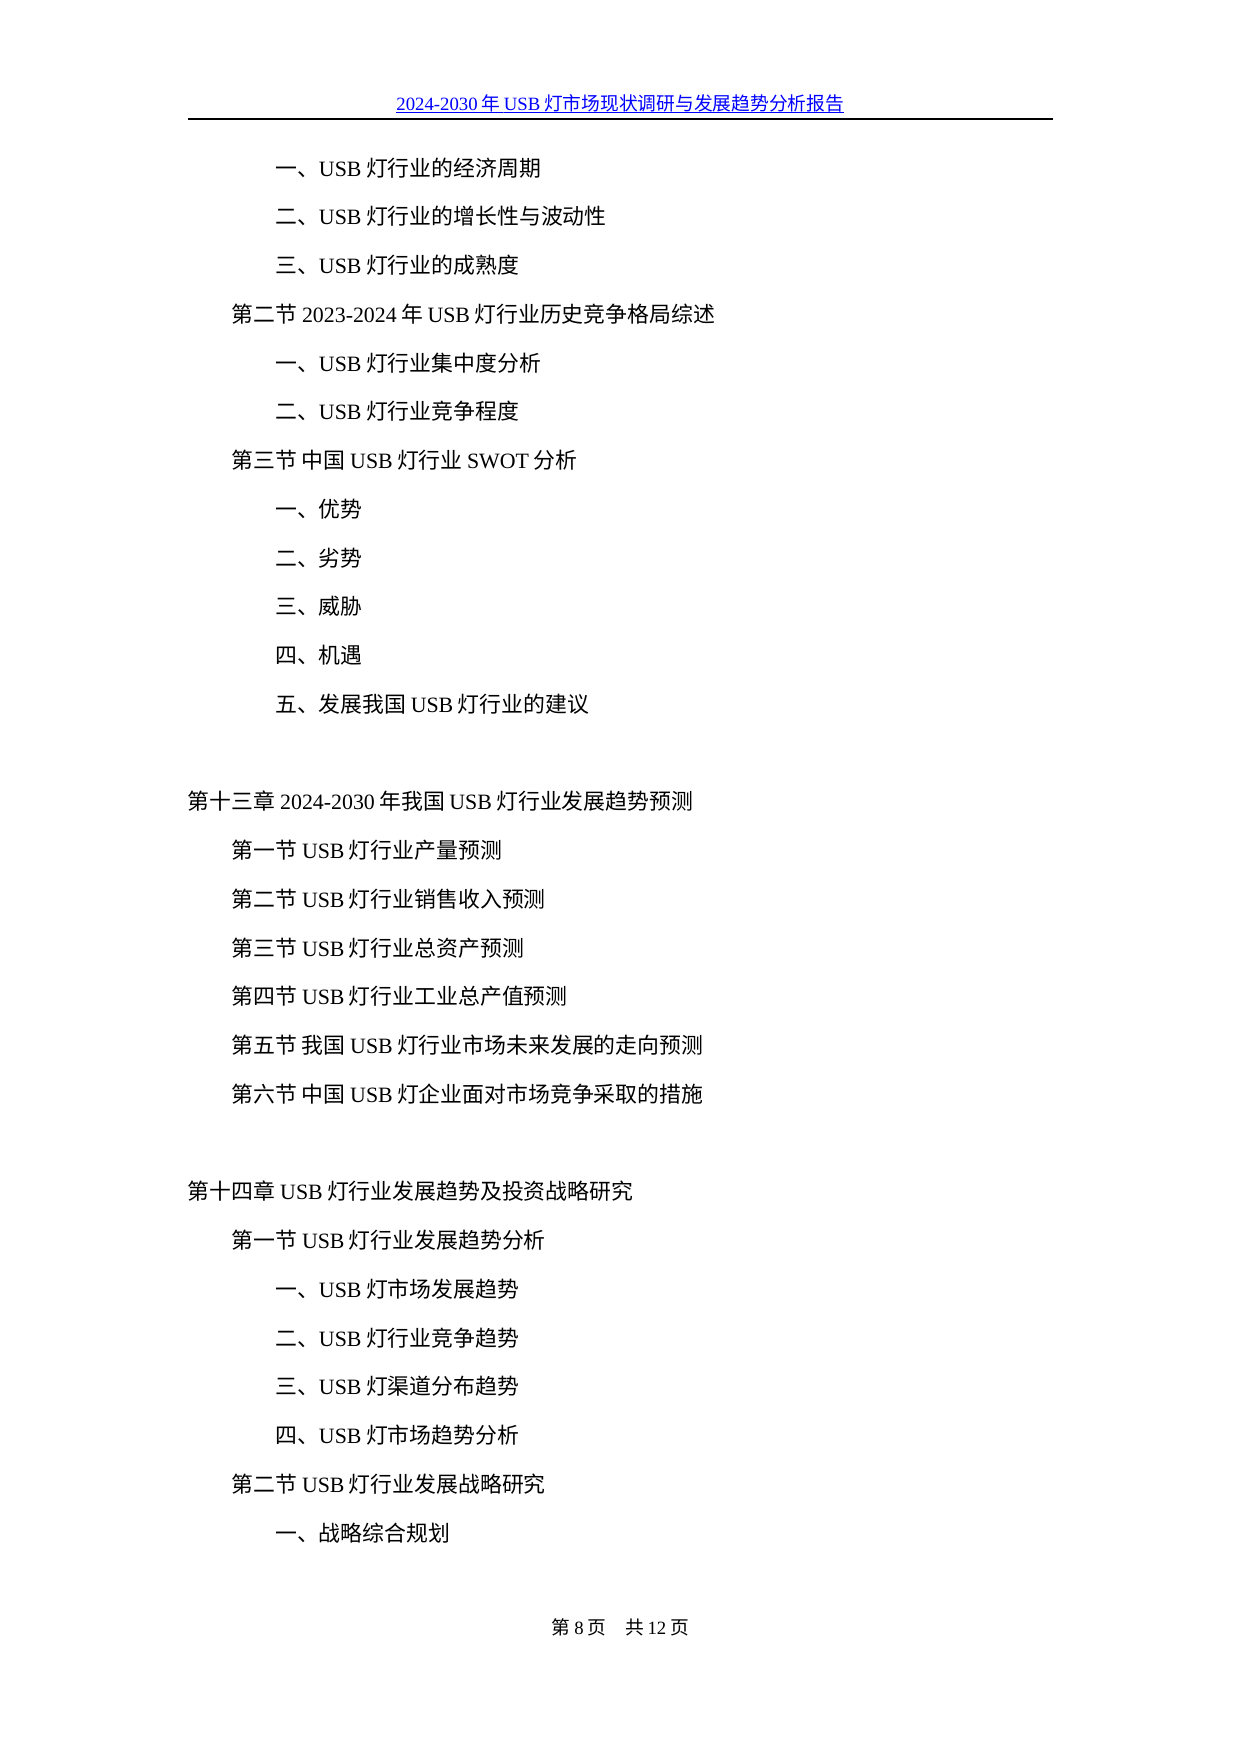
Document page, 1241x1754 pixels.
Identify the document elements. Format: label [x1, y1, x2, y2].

text [187, 150, 1053, 1548]
